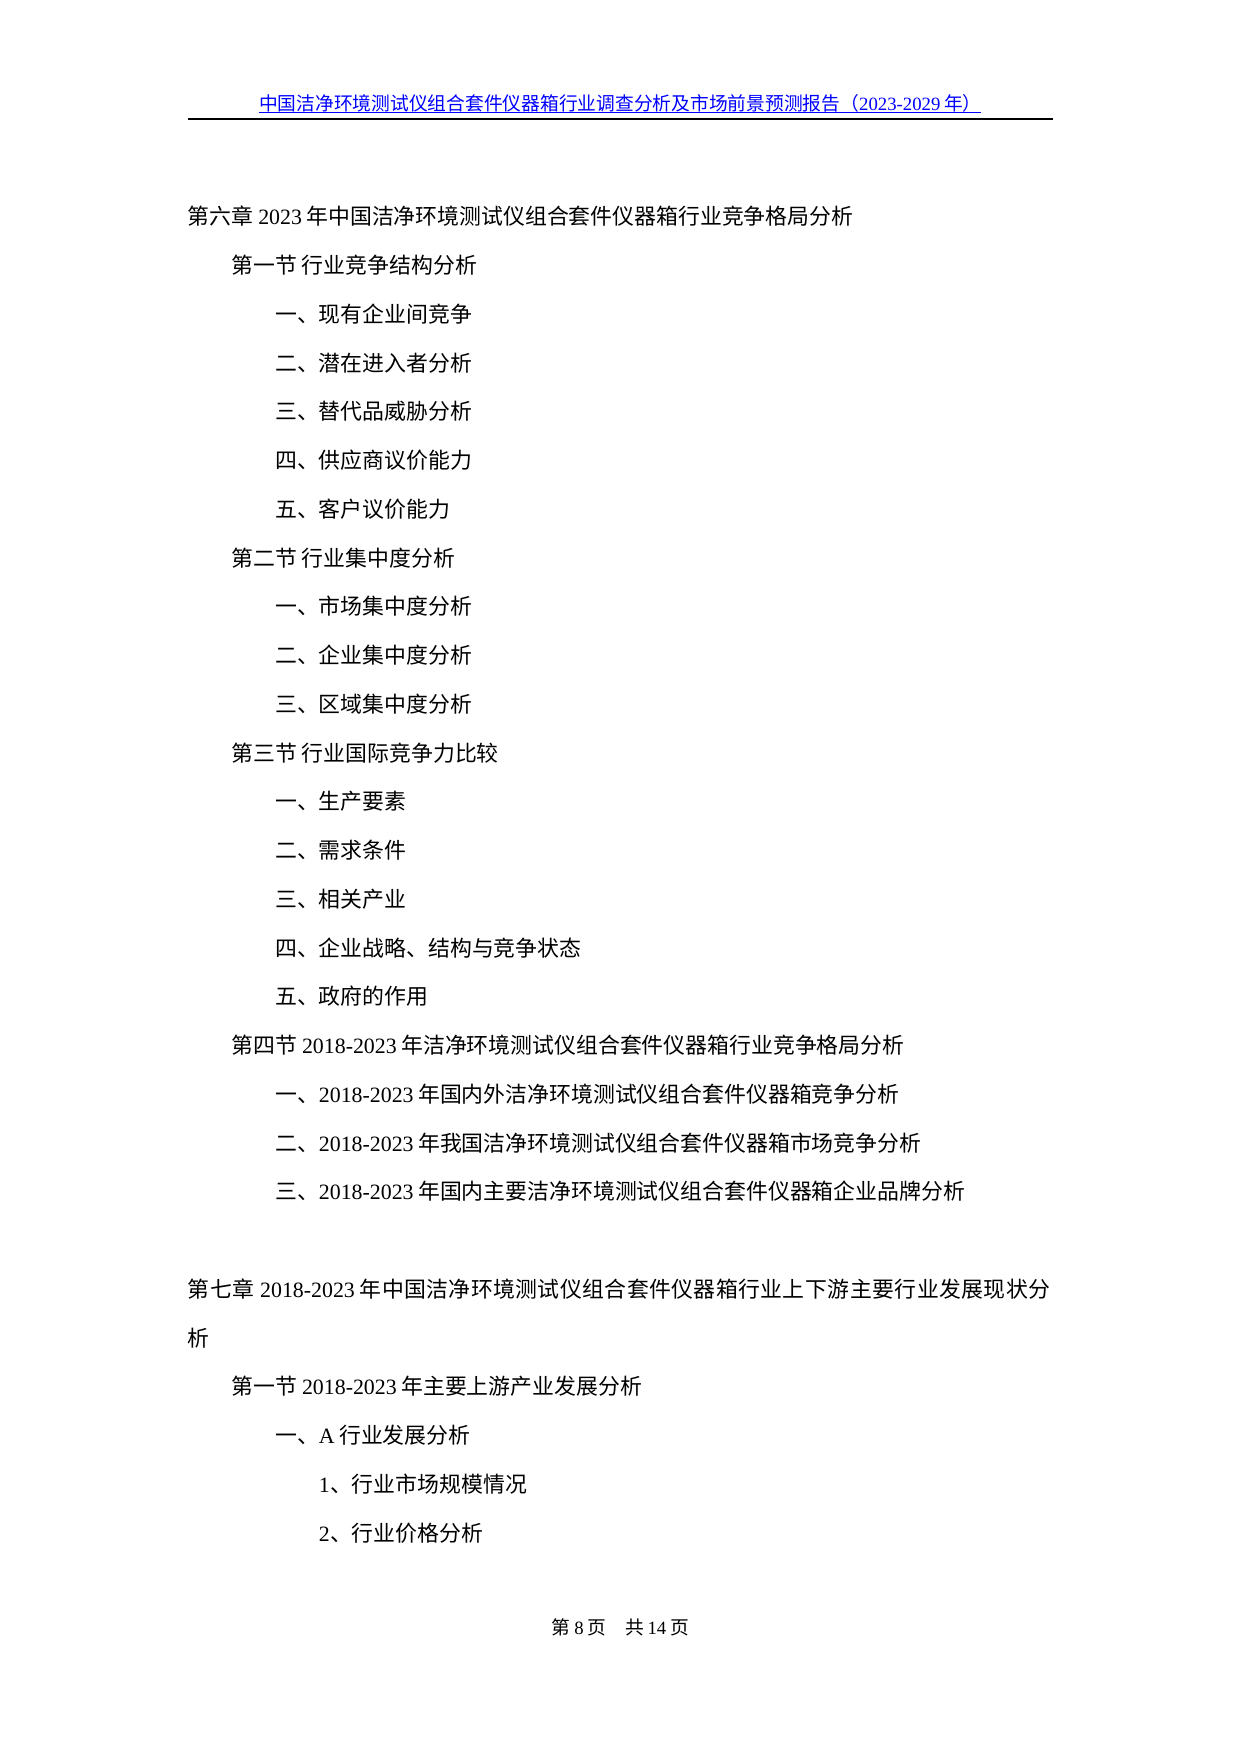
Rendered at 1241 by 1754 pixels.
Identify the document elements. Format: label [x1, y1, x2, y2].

text [187, 150, 1053, 1548]
